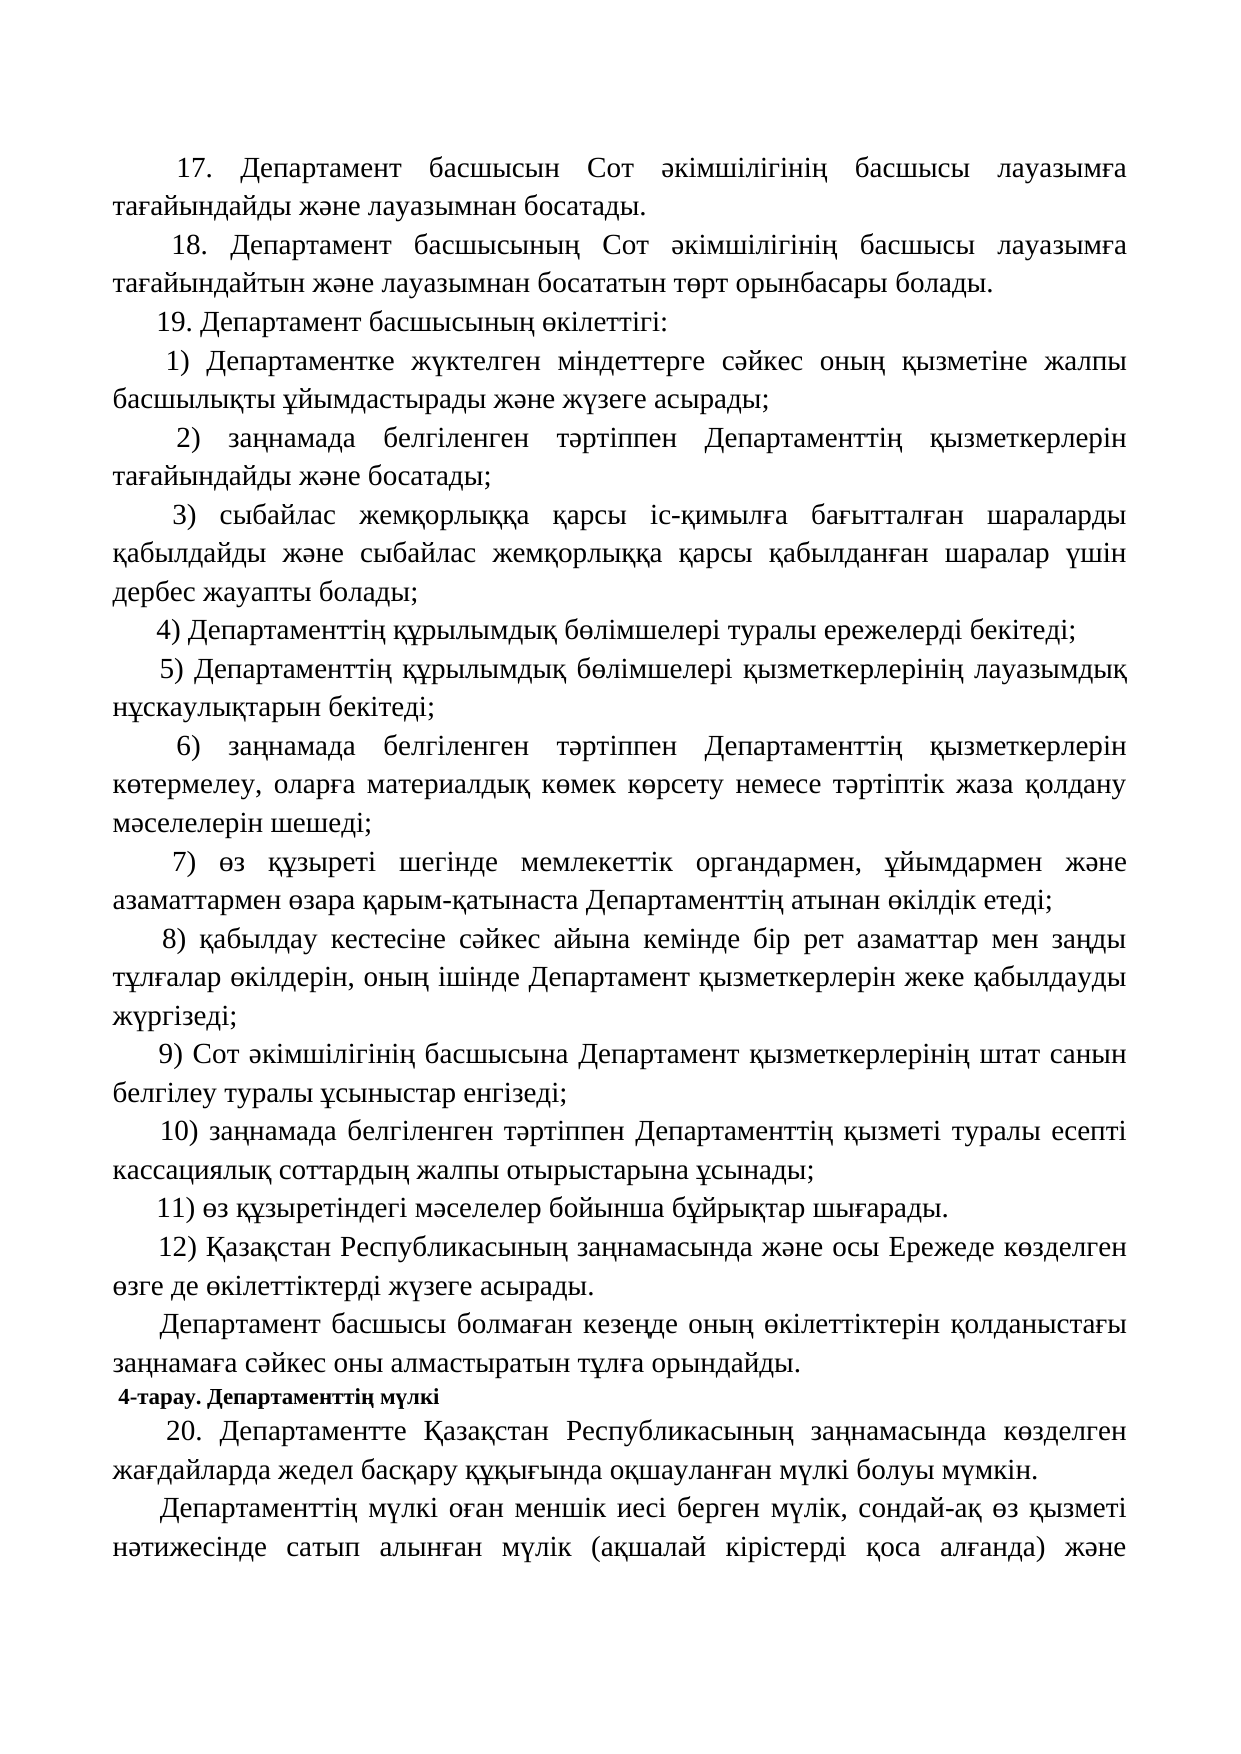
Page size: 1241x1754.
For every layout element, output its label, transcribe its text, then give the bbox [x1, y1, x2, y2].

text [112, 1491, 1128, 1563]
text 12) Қазақстан Республикасының заңнамасында және осы Ережеде көзделген өзге де өкілеттіктерді жүзеге асырады. [112, 1229, 1128, 1301]
text 1) Департаментке жүктелген міндеттерге сәйкес оның қызметіне жалпы басшылықты ұйымдастырады және жүзеге асырады; [112, 343, 1128, 415]
text 8) қабылдау кестесіне сәйкес айына кемінде бір рет азаматтар мен заңды тұлғалар өкілдерін, оның ішінде Департамент қызметкерлерін жеке қабылдауды жүргізеді; [112, 921, 1128, 1031]
text 5) Департаменттің құрылымдық бөлімшелері қызметкерлерінің лауазымдық нұскаулықтарын бекітеді; [112, 651, 1128, 723]
text 3) сыбайлас жемқорлыққа қарсы ic-қимылға бағытталған шараларды қабылдайды және сыбайлас жемқорлыққа қарсы қабылданған шаралар үшін дербес жауапты болады; [112, 497, 1128, 607]
text 10) заңнамада белгіленген тәртіппен Департаменттің қызметі туралы есепті кассациялық соттардың жалпы отырыстарына ұсынады; [112, 1113, 1128, 1186]
text 9) Сот әкімшілігінің басшысына Департамент қызметкерлерінің штат санын белгілеу туралы ұсыныстар енгізеді; [112, 1036, 1128, 1108]
text 11) өз құзыретіндегі мәселелер бойынша бұйрықтар шығарады. [112, 1191, 1128, 1224]
text 20. Департаментте Қазақстан Республикасының заңнамасында көзделген жағдайларда жедел басқару құқығында оқшауланған мүлкі болуы мүмкін. [112, 1413, 1128, 1486]
text 19. Департамент басшысының өкілеттігі: [112, 304, 1128, 338]
text 2) заңнамада белгіленген тәртіппен Департаменттің қызметкерлерін тағайындайды және босатады; [112, 420, 1128, 492]
text 7) өз құзыреті шегінде мемлекеттік органдармен, ұйымдармен және азаматтармен өзара қарым-қатынаста Департаменттің атынан өкілдік етеді; [112, 844, 1128, 916]
text 18. Департамент басшысының Сот әкімшілігінің басшысы лауазымға тағайындайтын және лауазымнан босататын төрт орынбасары болады. [112, 227, 1128, 299]
text 17. Департамент басшысын Сот әкімшілігінің басшысы лауазымға тағайындайды және лауазымнан босатады. [112, 150, 1128, 222]
text 6) заңнамада белгіленген тәртіппен Департаменттің қызметкерлерін көтермелеу, оларға материалдық көмек көрсету немесе тәртіптік жаза қолдану мәселелерін шешеді; [112, 728, 1128, 839]
text 4) Департаменттің құрылымдық бөлімшелері туралы ережелерді бекітеді; [112, 612, 1128, 646]
text 4-тарау. Департаменттің мүлкі [112, 1383, 1128, 1410]
text Департамент басшысы болмаған кезеңде оның өкілеттіктерін қолданыстағы заңнамаға сәйкес оны алмастыратын тұлға орындайды. [112, 1306, 1128, 1378]
